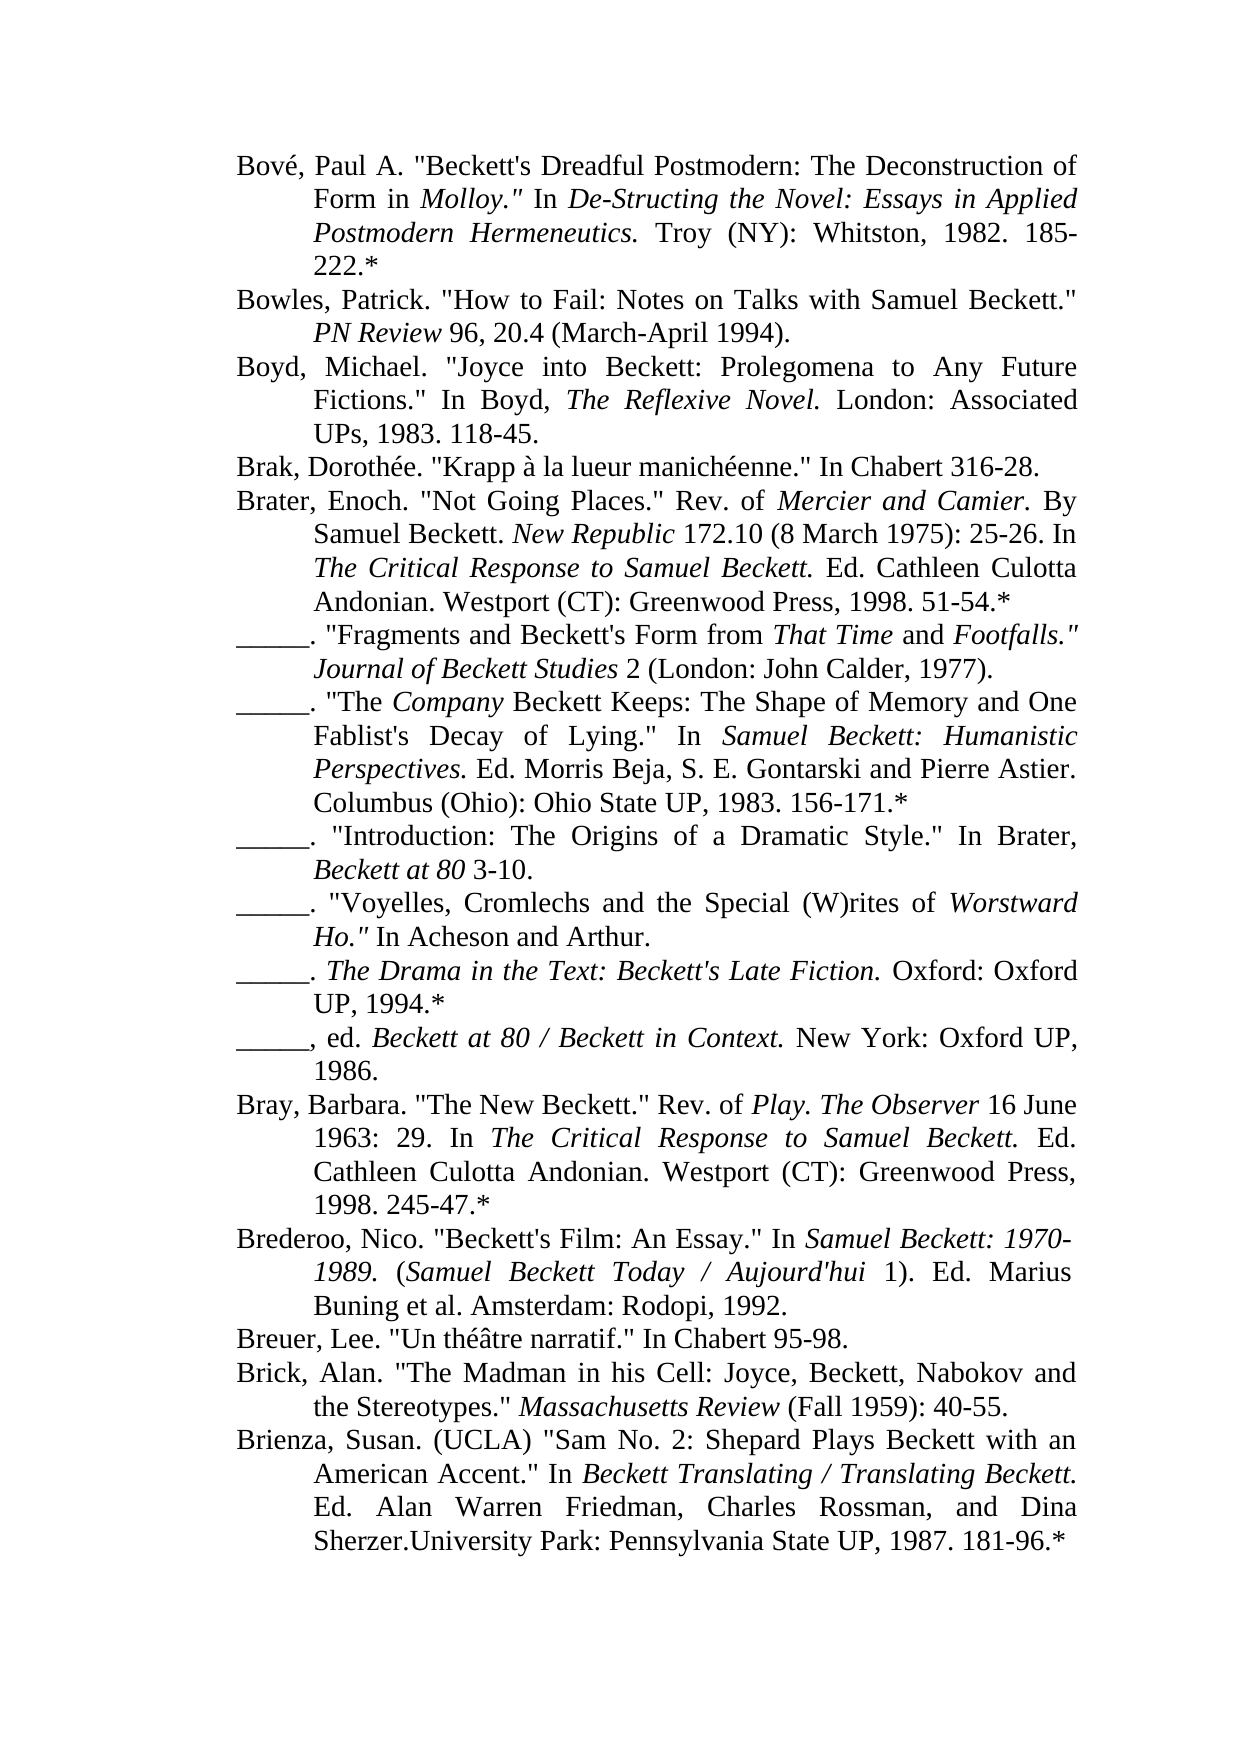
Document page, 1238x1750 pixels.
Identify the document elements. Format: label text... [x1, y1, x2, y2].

text Bray, Barbara. "The New Beckett." Rev. of Play. The Observer 16 June 1963: 29. In The Critical Response to Samuel Beckett. Ed. Cathleen Culotta Andonian. Westport (CT): Greenwood Press, 1998. 245-47.* [236, 1087, 1077, 1221]
text Brick, Alan. "The Madman in his Cell: Joyce, Beckett, Nabokov and the Stereotypes." Massachusetts Review (Fall 1959): 40-55. [236, 1355, 1078, 1422]
text Brater, Enoch. "Not Going Places." Rev. of Mercier and Camier. By Samuel Beckett. New Republic 172.10 (8 March 1975): 25-26. In The Critical Response to Samuel Beckett. Ed. Cathleen Culotta Andonian. Westport (CT): Greenwood Press, 1998. 51-54.* [236, 483, 1077, 617]
text _____. The Drama in the Text: Beckett's Late Fiction. Oxford: Oxford UP, 1994.* [236, 953, 1078, 1020]
text _____. "The Company Beckett Keeps: The Shape of Memory and One Fablist's Decay of Lying." In Samuel Beckett: Humanistic Perspectives. Ed. Morris Beja, S. E. Gontarski and Pierre Astier. Columbus (Ohio): Ohio State UP, 1983. 156-171.* [236, 684, 1078, 818]
text Brak, Dorothée. "Krapp à la lueur manichéenne." In Chabert 316-28. [236, 449, 1078, 483]
text _____. "Introduction: The Origins of a Dramatic Style." In Brater, Beckett at 80 3-10. [236, 818, 1078, 886]
text _____. "Fragments and Beckett's Form from That Time and Footfalls." Journal of Beckett Studies 2 (London: John Calder, 1977). [236, 617, 1078, 684]
text Bové, Paul A. "Beckett's Dreadful Postmodern: The Deconstruction of Form in Molloy." In De-Structing the Novel: Essays in Applied Postmodern Hermeneutics. Troy (NY): Whitston, 1982. 185-222.* [236, 148, 1078, 282]
text Bowles, Patrick. "How to Fail: Notes on Talks with Samuel Beckett." PN Review 96, 20.4 (March-April 1994). [236, 282, 1078, 349]
text Brederoo, Nico. "Beckett's Film: An Essay." In Samuel Beckett: 1970-1989. (Samuel Beckett Today / Aujourd'hui 1). Ed. Marius Buning et al. Amsterdam: Rodopi, 1992. [236, 1221, 1072, 1322]
text Boyd, Michael. "Joyce into Beckett: Prolegomena to Any Future Fictions." In Boyd, The Reflexive Novel. London: Associated UPs, 1983. 118-45. [236, 349, 1078, 449]
text _____. "Voyelles, Cromlechs and the Special (W)rites of Worstward Ho." In Acheson and Arthur. [236, 886, 1078, 953]
text Brienza, Susan. (UCLA) "Sam No. 2: Shepard Plays Beckett with an American Accent." In Beckett Translating / Translating Beckett. Ed. Alan Warren Friedman, Charles Rossman, and Dina Sherzer.University Park: Pennsylvania State UP, 1987. 181-96.* [236, 1422, 1078, 1556]
text Breuer, Lee. "Un théâtre narratif." In Chabert 95-98. [236, 1322, 1078, 1355]
text _____, ed. Beckett at 80 / Beckett in Context. New York: Oxford UP, 1986. [236, 1020, 1078, 1087]
